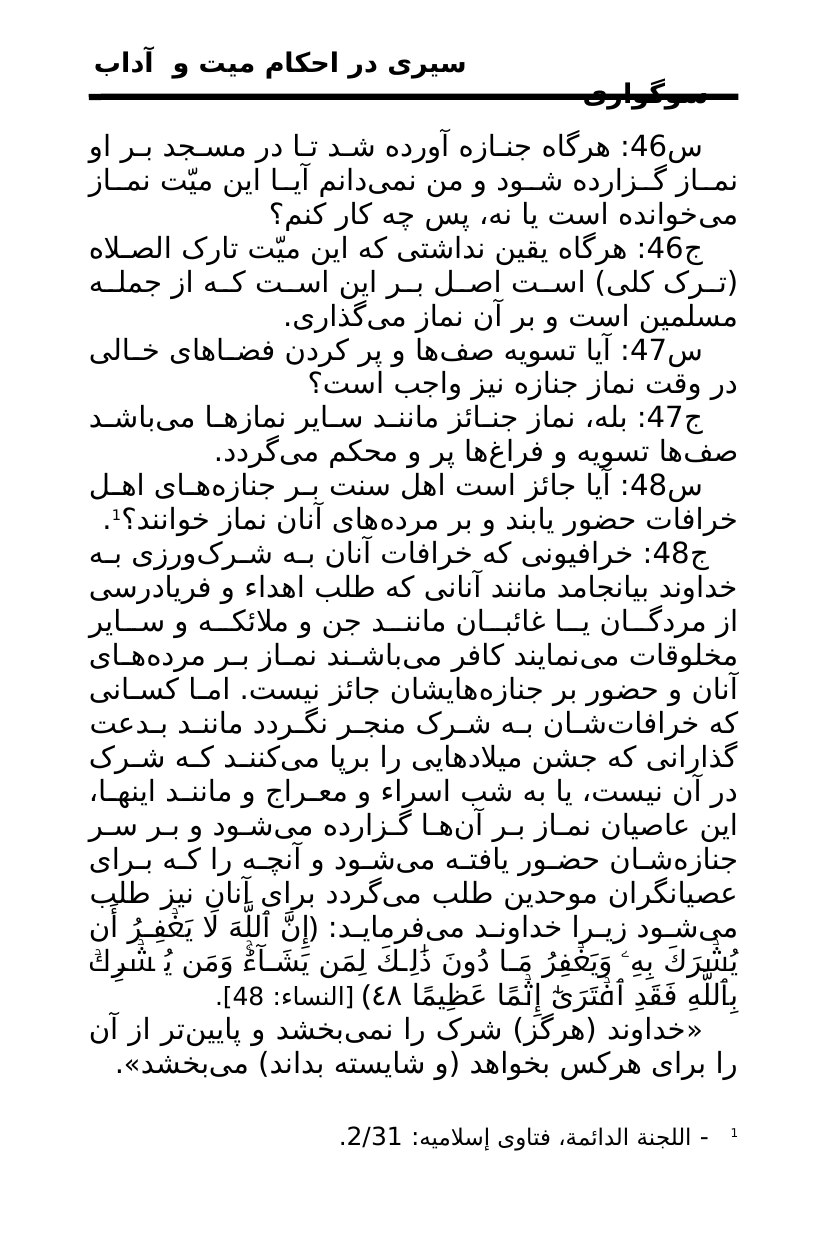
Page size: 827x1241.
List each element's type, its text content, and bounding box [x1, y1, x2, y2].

text س48: آیا جائز است اهل سنت بر جنازه‌های اهل خرافات حضور یابند و بر مرده‌های آنان نماز خوانند؟. [89, 469, 738, 537]
text س47: آیا تسویه صف‌ها و پر کردن فضاهای خالی در وقت نماز جنازه نیز واجب است؟ [89, 333, 738, 401]
text س46: هرگاه جنازه آورده شد تا در مسجد بر او نماز گزارده شود و من نمی‌دانم آیا این میّت نماز می‌خوانده است یا نه، پس چه کار کنم؟ [89, 129, 738, 231]
text «خداوند (هرگز) شرک را نمی‌بخشد و پایین‌تر از آن را برای هرکس بخواهد (و شایسته بداند) می‌بخشد». [89, 1012, 738, 1080]
text ج48: خرافیونی که خرافات آنان به شرک‌ورزی به خداوند بیانجامد مانند آنانی که طلب اهداء و فریادرسی از مردگان یا غائبان مانند جن و ملائکه و سایر مخلوقات می‌نمایند کافر می‌باشند نماز بر مرده‌های آنان و حضور بر جنازه‌هایشان جائز نیست. اما کسانی که خرافات‌شان به شرک منجر نگردد مانند بدعت گذارانی که جشن میلادهایی را برپا می‌کنند که شرک در آن نیست، یا به شب اسراء و معراج و مانند اینها، این عاصیان نماز بر آن‌ها گزارده می‌شود و بر سر جنازه‌شان حضور یافته می‌شود و آنچه را که برای عصیانگران موحدین طلب می‌گردد برای آنان نیز طلب می‌شود زیرا خداوند می‌فرماید: ﴿إِنَّ ٱللَّهَ لَا يَغۡفِرُ أَن يُشۡرَكَ بِهِۦ وَيَغۡفِرُ مَا دُونَ ذَٰلِكَ لِمَن يَشَآءُۚ وَمَن يُشۡرِكۡ بِٱللَّهِ فَقَدِ ٱفۡتَرَىٰٓ إِثۡمًا عَظِيمًا ٤٨﴾ [النساء: 48]. [89, 537, 738, 1012]
text ج46: هرگاه یقین نداشتی که این میّت تارک الصلاه (ترک کلی) است اصل بر این است که از جمله مسلمین است و بر آن نماز می‌گذاری. [89, 231, 738, 333]
text ج47: بله، نماز جنائز مانند سایر نمازها می‌باشد صف‌ها تسویه و فراغ‌ها پر و محکم می‌گردد. [89, 401, 738, 469]
